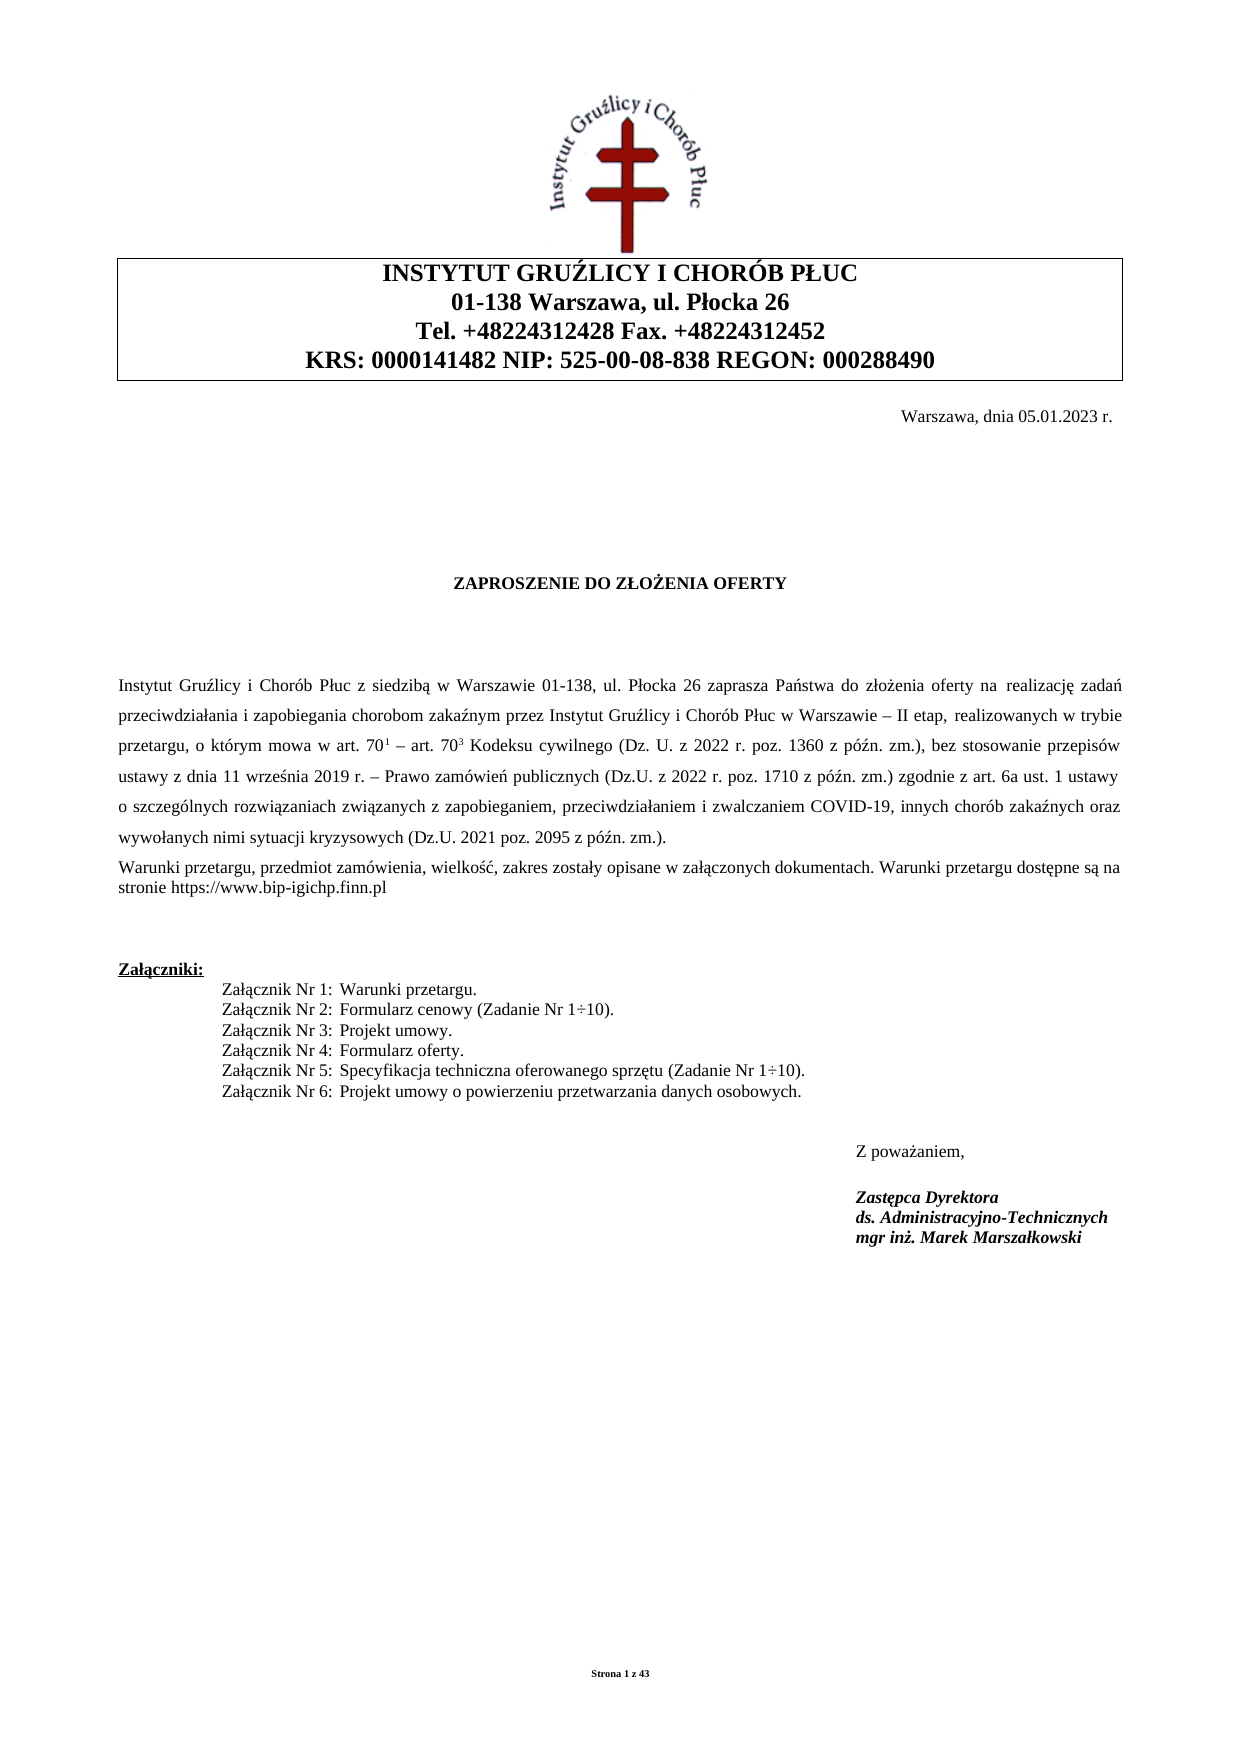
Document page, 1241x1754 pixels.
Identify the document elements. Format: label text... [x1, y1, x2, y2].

text Załącznik Nr 3: Projekt umowy. [222, 1019, 1122, 1040]
picture [541, 88, 712, 258]
text Z poważaniem, [856, 1141, 1122, 1162]
text ds. Administracyjno-Technicznych [856, 1207, 1122, 1227]
text Warunki przetargu, przedmiot zamówienia, wielkość, zakres zostały opisane w załączonych dokumentach. Warunki przetargu dostępne są na stronie https://www.bip-igichp.finn.pl [118, 857, 1122, 898]
text mgr inż. Marek Marszałkowski [856, 1227, 1122, 1248]
text Załączniki: [118, 958, 1122, 979]
text Załącznik Nr 6: Projekt umowy o powierzeniu przetwarzania danych osobowych. [222, 1080, 1122, 1101]
text Załącznik Nr 2: Formularz cenowy (Zadanie Nr 1÷10). [222, 999, 1122, 1019]
text ZAPROSZENIE DO ZŁOŻENIA OFERTY [118, 573, 1122, 593]
text INSTYTUT GRUŹLICY I CHORÓB PŁUC [118, 259, 1122, 287]
text Załącznik Nr 1: Warunki przetargu. [222, 979, 1122, 999]
text Załącznik Nr 4: Formularz oferty. [222, 1040, 1122, 1060]
text Załącznik Nr 5: Specyfikacja techniczna oferowanego sprzętu (Zadanie Nr 1÷10). [222, 1060, 1122, 1080]
text Warszawa, dnia 05.01.2023 r. [118, 406, 1122, 426]
text 01-138 Warszawa, ul. Płocka 26 [118, 287, 1122, 316]
text KRS: 0000141482 NIP: 525-00-08-838 REGON: 000288490 [118, 344, 1122, 380]
text Zastępca Dyrektora [856, 1187, 1122, 1207]
text Tel. +48224312428 Fax. +48224312452 [118, 316, 1122, 344]
text Instytut Gruźlicy i Chorób Płuc z siedzibą w Warszawie 01-138, ul. Płocka 26 zaprasza Państwa do złożenia oferty na realizację zadań przeciwdziałania i zapobiegania chorobom zakaźnym przez Instytut Gruźlicy i Chorób Płuc w Warszawie – II etap, realizowanych w trybie przetargu, o którym mowa w art. 701 – art. 703 Kodeksu cywilnego (Dz. U. z 2022 r. poz. 1360 z późn. zm.), bez stosowanie przepisów ustawy z dnia 11 września 2019 r. – Prawo zamówień publicznych (Dz.U. z 2022 r. poz. 1710 z późn. zm.) zgodnie z art. 6a ust. 1 ustawy o szczególnych rozwiązaniach związanych z zapobieganiem, przeciwdziałaniem i zwalczaniem COVID-19, innych chorób zakaźnych oraz wywołanych nimi sytuacji kryzysowych (Dz.U. 2021 poz. 2095 z późn. zm.). [118, 674, 1122, 847]
